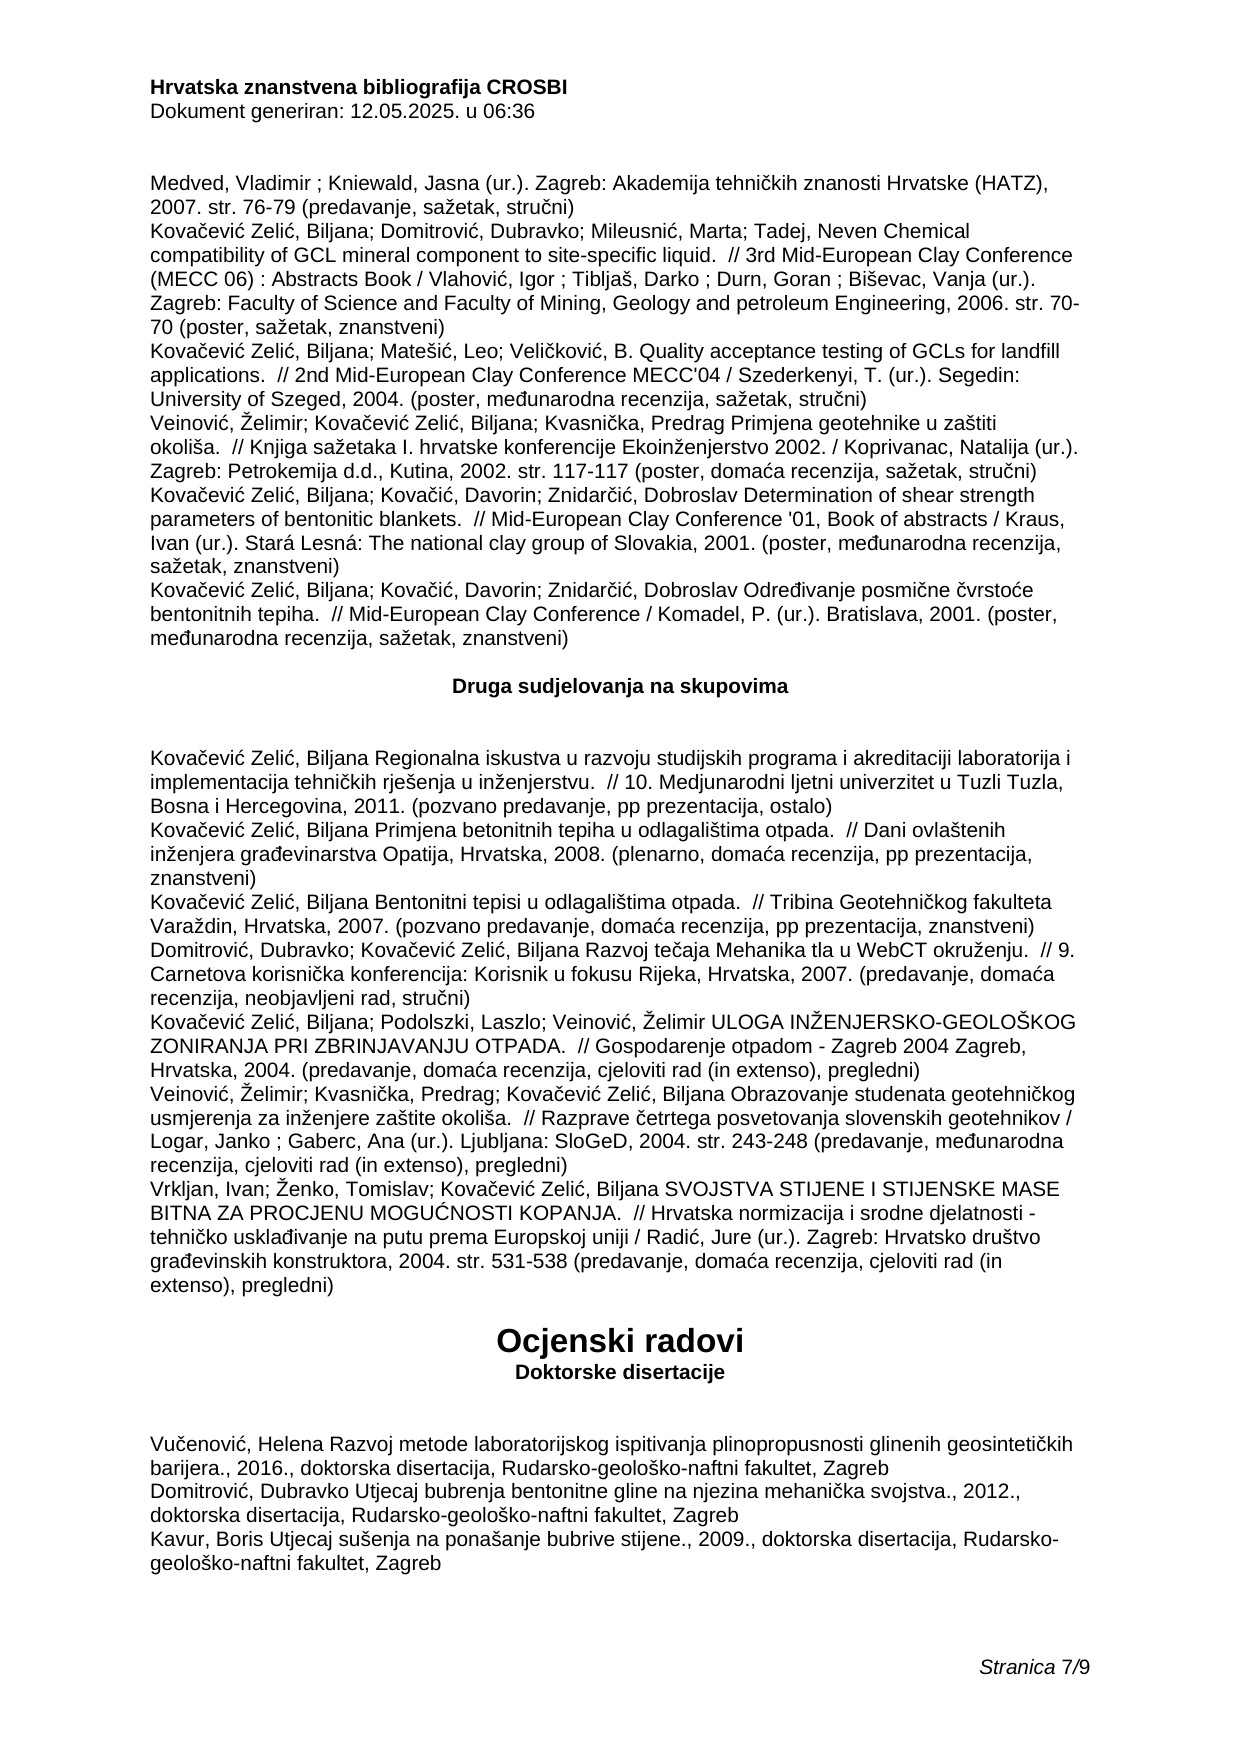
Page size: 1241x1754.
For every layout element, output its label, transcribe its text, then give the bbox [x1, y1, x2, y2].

text Kovačević Zelić, Biljana; Kovačić, Davorin; Znidarčić, Dobroslav [150, 578, 1090, 650]
text Kovačević Zelić, Biljana; Podolszki, Laszlo; Veinović, Želimir [150, 1009, 1090, 1081]
text Kovačević Zelić, Biljana [150, 818, 1090, 890]
text Kovačević Zelić, Biljana; Domitrović, Dubravko; Mileusnić, Marta; Tadej, Neven [150, 219, 1090, 339]
text Domitrović, Dubravko; Kovačević Zelić, Biljana [150, 938, 1090, 1009]
text Vrkljan, Ivan; Ženko, Tomislav; Kovačević Zelić, Biljana [150, 1177, 1090, 1297]
subtitle Doktorske disertacije [150, 1359, 1090, 1383]
text Kovačević Zelić, Biljana; Matešić, Leo; Veličković, B. [150, 339, 1090, 411]
subtitle Druga sudjelovanja na skupovima [150, 674, 1090, 698]
text Domitrović, Dubravko [150, 1479, 1090, 1527]
text Veinović, Želimir; Kvasnička, Predrag; Kovačević Zelić, Biljana [150, 1081, 1090, 1177]
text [150, 171, 1090, 219]
subtitle Ocjenski radovi [150, 1321, 1090, 1359]
text Kovačević Zelić, Biljana; Kovačić, Davorin; Znidarčić, Dobroslav [150, 482, 1090, 578]
text Veinović, Želimir; Kovačević Zelić, Biljana; Kvasnička, Predrag [150, 411, 1090, 482]
text Vučenović, Helena [150, 1431, 1090, 1479]
text Kovačević Zelić, Biljana [150, 890, 1090, 938]
text Kovačević Zelić, Biljana [150, 746, 1090, 818]
text Kavur, Boris [150, 1527, 1090, 1575]
